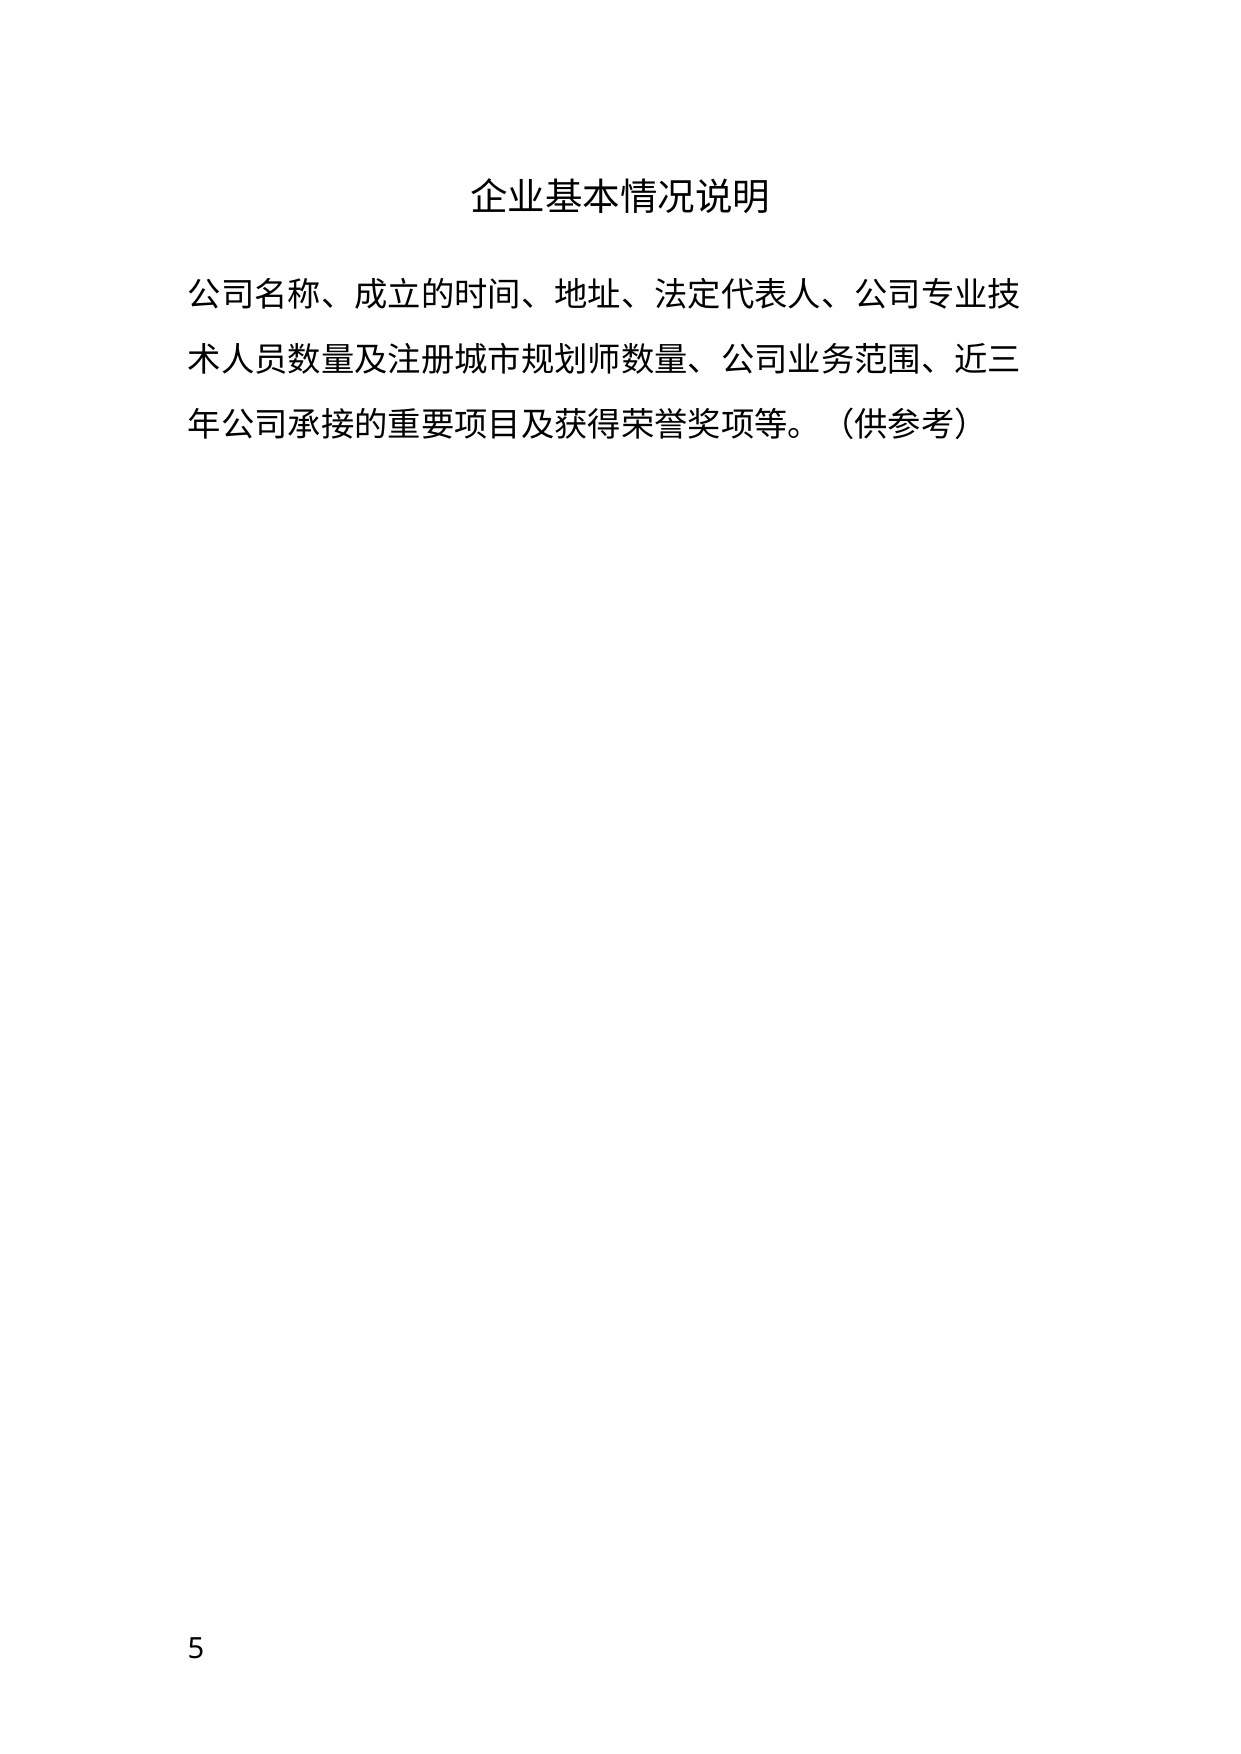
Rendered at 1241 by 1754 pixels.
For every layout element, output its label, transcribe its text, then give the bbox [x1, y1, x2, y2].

text 公司名称、成立的时间、地址、法定代表人、公司专业技术人员数量及注册城市规划师数量、公司业务范围、近三年公司承接的重要项目及获得荣誉奖项等。（供参考） [187, 259, 1053, 454]
text 企业基本情况说明 [187, 162, 1053, 227]
